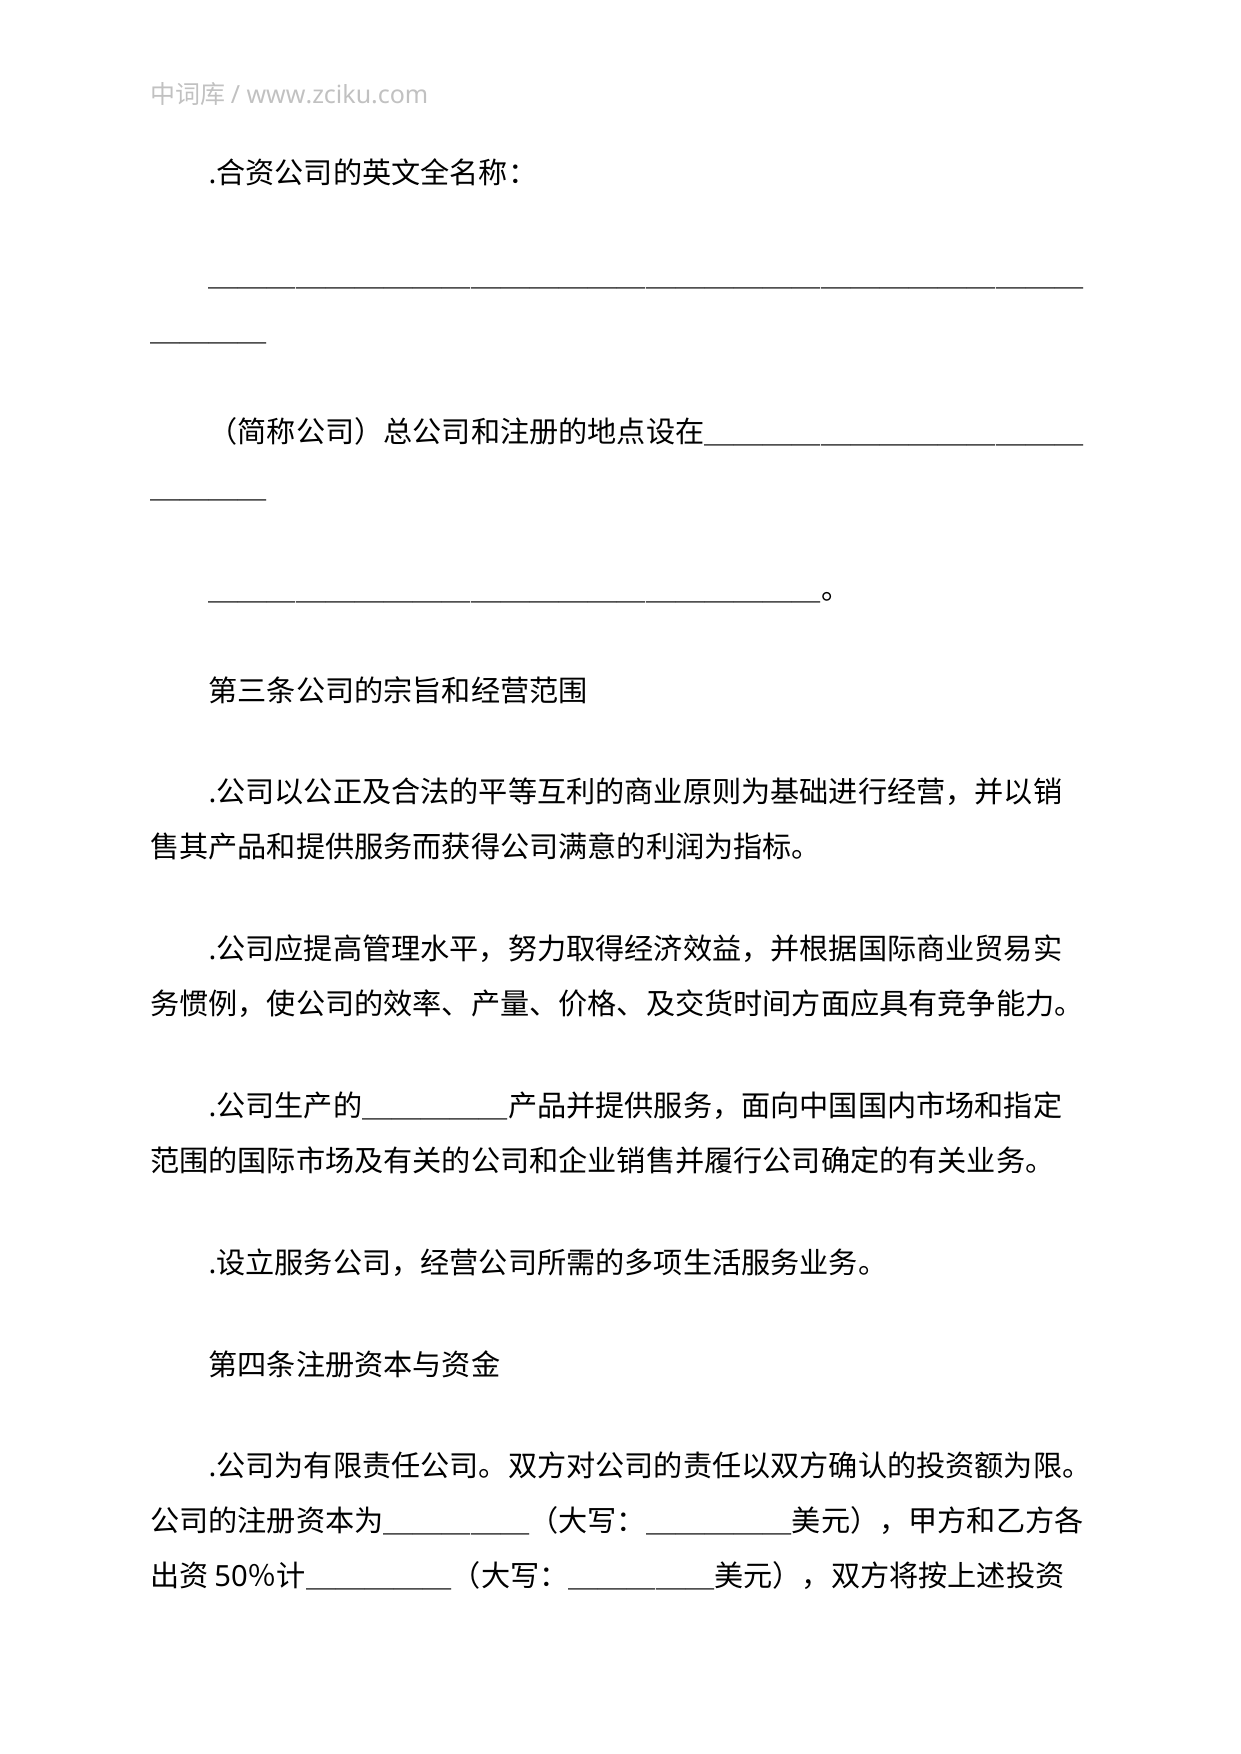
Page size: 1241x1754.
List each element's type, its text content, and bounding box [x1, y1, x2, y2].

text .合资公司的英文全名称： [150, 150, 1090, 192]
text ＿＿＿＿＿＿＿＿＿＿＿＿＿＿＿＿＿＿＿＿＿＿＿＿＿＿＿＿＿＿＿＿＿＿ [150, 252, 1090, 349]
text .公司生产的＿＿＿＿＿产品并提供服务，面向中国国内市场和指定范围的国际市场及有关的公司和企业销售并履行公司确定的有关业务。 [150, 1082, 1090, 1180]
text 第四条注册资本与资金 [150, 1341, 1090, 1383]
text ＿＿＿＿＿＿＿＿＿＿＿＿＿＿＿＿＿＿＿＿＿。 [150, 565, 1090, 608]
text 第三条公司的宗旨和经营范围 [150, 667, 1090, 709]
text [150, 1443, 1090, 1595]
text （简称公司）总公司和注册的地点设在＿＿＿＿＿＿＿＿＿＿＿＿＿＿＿＿＿ [150, 409, 1090, 506]
text .公司应提高管理水平，努力取得经济效益，并根据国际商业贸易实务惯例，使公司的效率、产量、价格、及交货时间方面应具有竞争能力。 [150, 926, 1090, 1023]
text .设立服务公司，经营公司所需的多项生活服务业务。 [150, 1239, 1090, 1282]
text .公司以公正及合法的平等互利的商业原则为基础进行经营，并以销售其产品和提供服务而获得公司满意的利润为指标。 [150, 769, 1090, 866]
